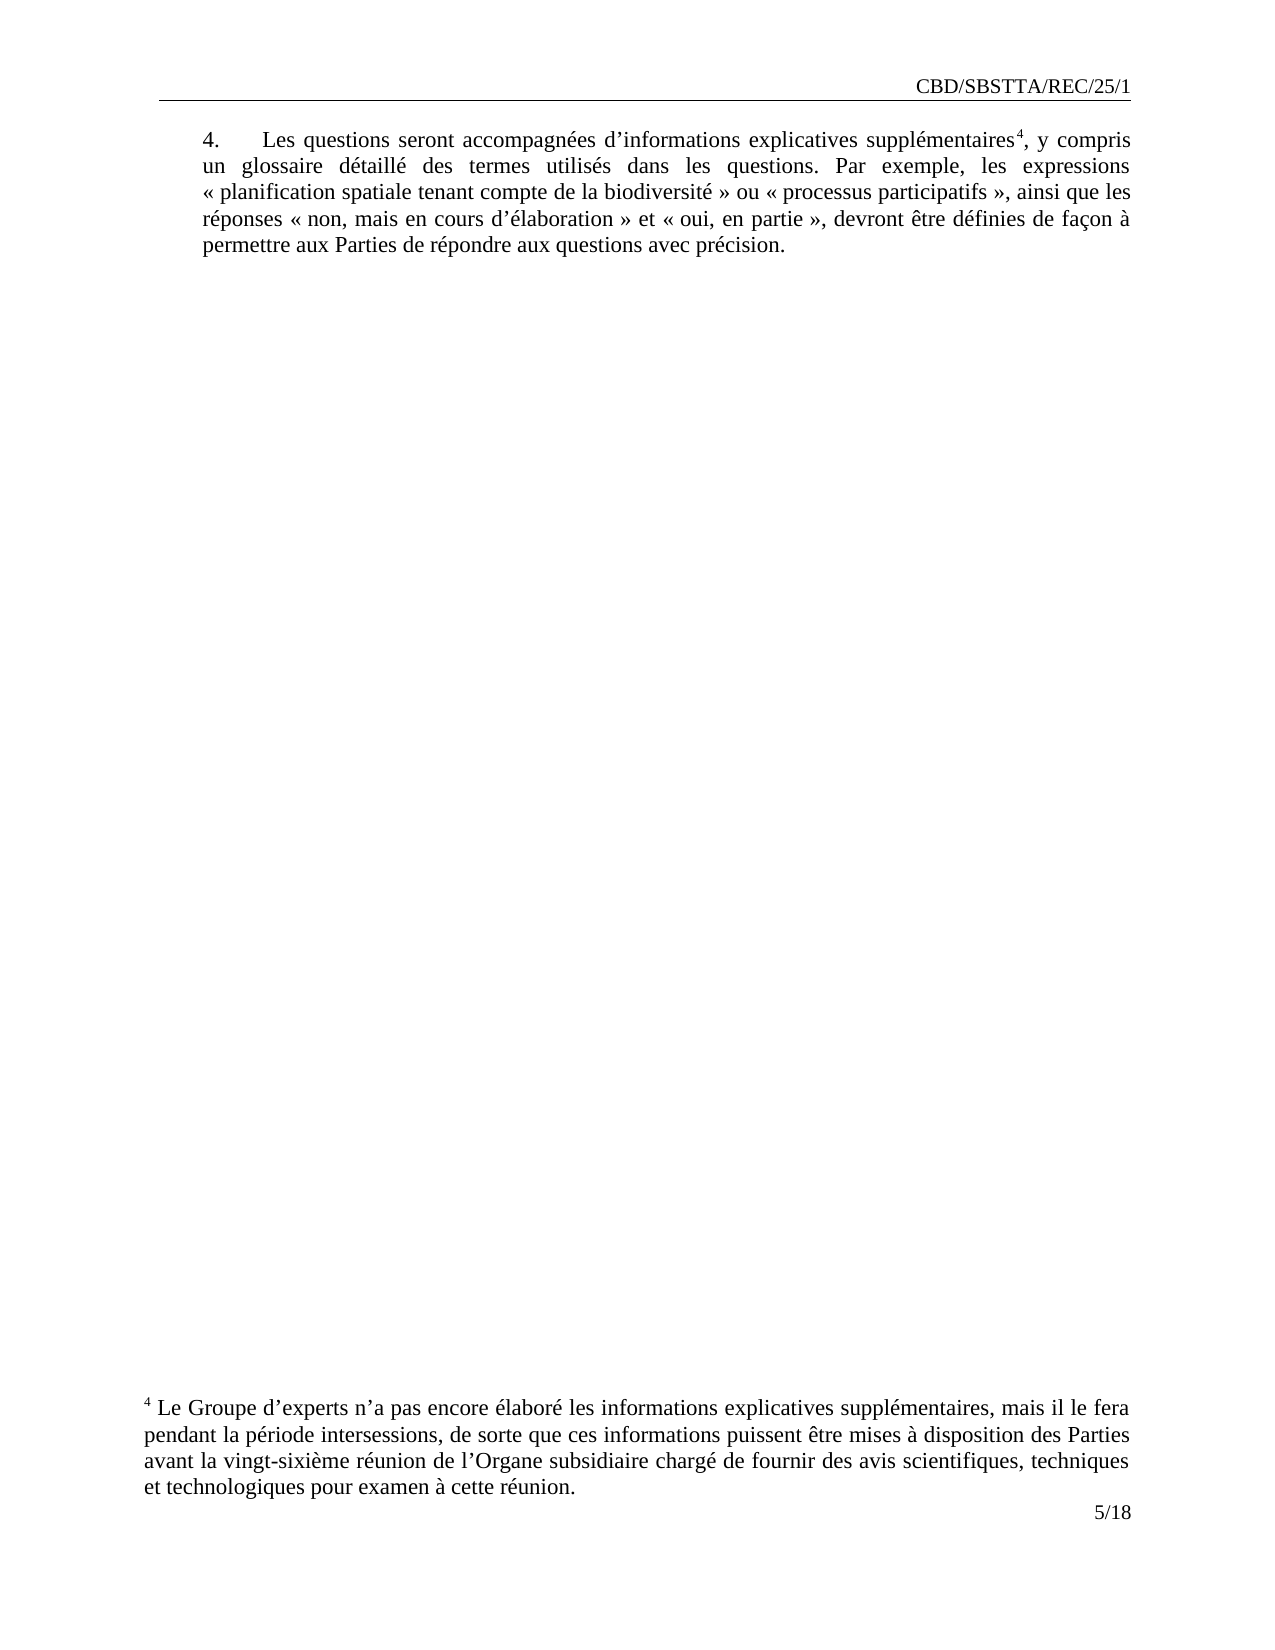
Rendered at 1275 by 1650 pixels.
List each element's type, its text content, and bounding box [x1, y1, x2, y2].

list 4. Les questions seront accompagnées d’informations explicatives supplémentaires, y compris un glossaire détaillé des termes utilisés dans les questions. Par exemple, les expressions « planification spatiale tenant compte de la biodiversité » ou « processus participatifs », ainsi que les réponses « non, mais en cours d’élaboration » et « oui, en partie », devront être définies de façon à permettre aux Parties de répondre aux questions avec précision. [202, 126, 1131, 257]
